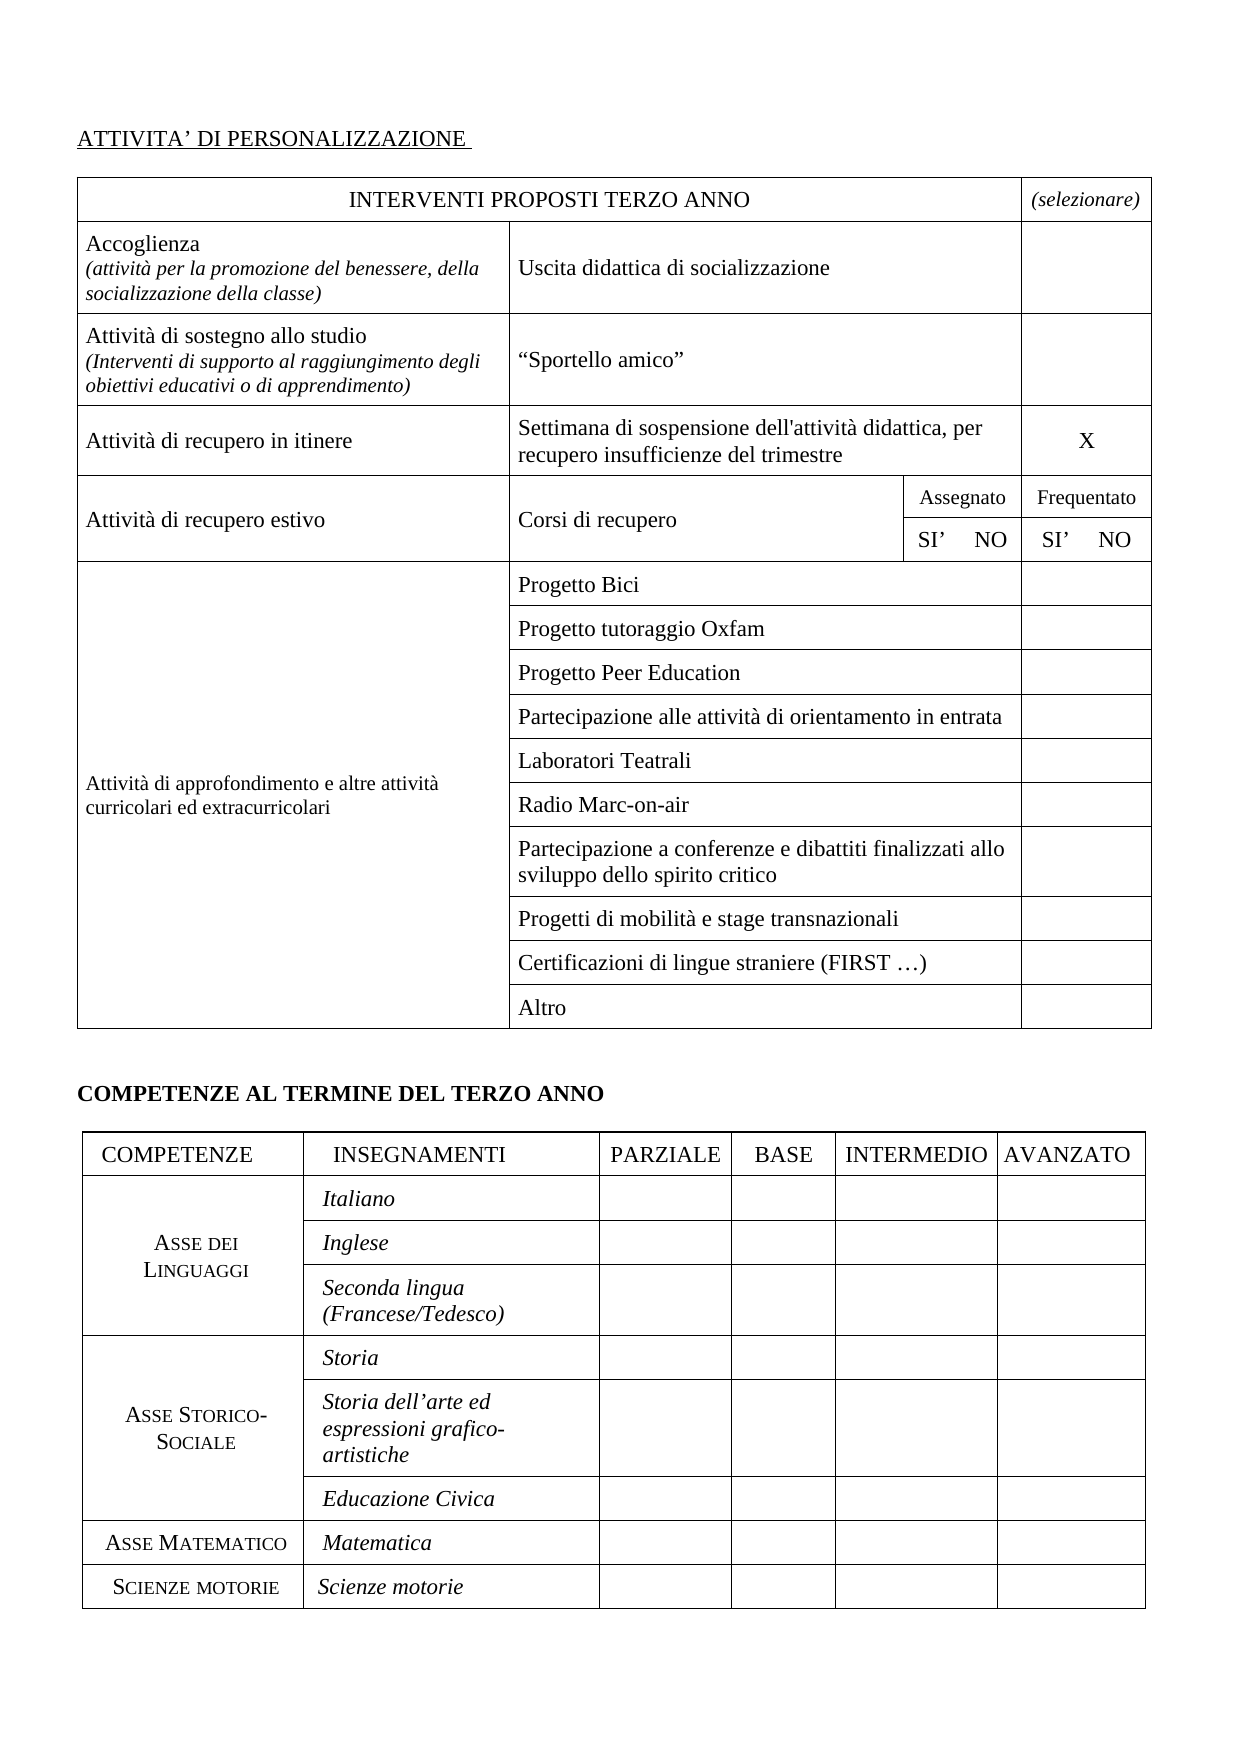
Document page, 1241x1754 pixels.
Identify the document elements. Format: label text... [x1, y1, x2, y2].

table_cell [732, 1176, 835, 1219]
table_cell [600, 1380, 731, 1476]
table_header INTERMEDIO [836, 1133, 997, 1175]
table_cell X [1022, 406, 1151, 475]
table_cell [836, 1176, 997, 1219]
table_cell Frequentato [1022, 476, 1151, 517]
table_cell [732, 1336, 835, 1379]
table_cell [1022, 695, 1151, 737]
table_cell Altro [510, 985, 1021, 1028]
table_cell [836, 1477, 997, 1520]
table_cell [1022, 650, 1151, 693]
table_cell [600, 1521, 731, 1564]
table_cell [600, 1565, 731, 1608]
table_cell [998, 1221, 1145, 1263]
table_header INSEGNAMENTI [304, 1133, 599, 1175]
table_header COMPETENZE [83, 1133, 303, 1175]
table_cell SI’ NO [904, 518, 1021, 561]
table_cell Uscita didattica di socializzazione [510, 222, 1021, 313]
table_cell Radio Marc-on-air [510, 783, 1021, 826]
table_cell Progetto Bici [510, 562, 1021, 605]
table_cell Accoglienza (attività per la promozione del benessere, della socializzazione della classe) [78, 222, 509, 313]
table_cell [732, 1265, 835, 1335]
table_cell [836, 1221, 997, 1263]
table_cell [732, 1380, 835, 1476]
table_cell [998, 1565, 1145, 1608]
table_cell Partecipazione alle attività di orientamento in entrata [510, 695, 1021, 737]
table_cell [1022, 222, 1151, 313]
table_cell Educazione Civica [304, 1477, 599, 1520]
table_cell [998, 1380, 1145, 1476]
table_cell Asse dei Linguaggi [83, 1176, 303, 1335]
table_cell Storia [304, 1336, 599, 1379]
table_cell Attività di recupero estivo [78, 476, 509, 561]
table_cell [1022, 606, 1151, 649]
table_cell [836, 1565, 997, 1608]
table_cell [600, 1176, 731, 1219]
table_cell [1022, 941, 1151, 984]
table_cell Laboratori Teatrali [510, 739, 1021, 782]
table_cell Asse Storico-Sociale [83, 1336, 303, 1520]
table_cell Scienze motorie [83, 1565, 303, 1608]
table_cell Matematica [304, 1521, 599, 1564]
table_cell [836, 1380, 997, 1476]
table_cell [1022, 562, 1151, 605]
table_cell [1022, 897, 1151, 940]
table_cell [600, 1221, 731, 1263]
table_cell [998, 1336, 1145, 1379]
table_cell [732, 1565, 835, 1608]
table_cell [1022, 827, 1151, 896]
table_cell Attività di sostegno allo studio (Interventi di supporto al raggiungimento degli obiettivi educativi o di apprendimento) [78, 314, 509, 405]
table_header (selezionare) [1022, 178, 1151, 221]
table_cell SI’ NO [1022, 518, 1151, 561]
table_cell Inglese [304, 1221, 599, 1263]
table_cell Partecipazione a conferenze e dibattiti finalizzati allo sviluppo dello spirito critico [510, 827, 1021, 896]
table_cell [836, 1265, 997, 1335]
table_cell [1022, 783, 1151, 826]
table_cell [998, 1265, 1145, 1335]
table_cell [836, 1336, 997, 1379]
table_cell Scienze motorie [304, 1565, 599, 1608]
table_cell Assegnato [904, 476, 1021, 517]
table_header AVANZATO [998, 1133, 1145, 1175]
table_cell [998, 1176, 1145, 1219]
table_cell [732, 1521, 835, 1564]
table_cell [600, 1265, 731, 1335]
table_cell Asse Matematico [83, 1521, 303, 1564]
table_cell “Sportello amico” [510, 314, 1021, 405]
table_header INTERVENTI PROPOSTI TERZO ANNO [78, 178, 1021, 221]
table_header BASE [732, 1133, 835, 1175]
table_cell Progetto tutoraggio Oxfam [510, 606, 1021, 649]
table_cell Attività di recupero in itinere [78, 406, 509, 475]
table_cell Certificazioni di lingue straniere (FIRST …) [510, 941, 1021, 984]
table_cell Attività di approfondimento e altre attività curricolari ed extracurricolari [78, 562, 509, 1028]
table_cell Progetto Peer Education [510, 650, 1021, 693]
table_cell [1022, 739, 1151, 782]
text ATTIVITA’ DI PERSONALIZZAZIONE [77, 125, 1152, 152]
table_cell [600, 1477, 731, 1520]
table_cell Settimana di sospensione dell'attività didattica, per recupero insufficienze del trimestre [510, 406, 1021, 475]
table_cell [1022, 985, 1151, 1028]
table_cell [998, 1521, 1145, 1564]
table_cell [732, 1221, 835, 1263]
table_cell Corsi di recupero [510, 476, 903, 561]
table_cell [836, 1521, 997, 1564]
table_cell [998, 1477, 1145, 1520]
text COMPETENZE AL TERMINE DEL TERZO ANNO [77, 1080, 1152, 1107]
table_cell [1022, 314, 1151, 405]
table_cell [732, 1477, 835, 1520]
table_cell Progetti di mobilità e stage transnazionali [510, 897, 1021, 940]
table_cell Italiano [304, 1176, 599, 1219]
table_cell Storia dell’arte ed espressioni grafico-artistiche [304, 1380, 599, 1476]
table_header PARZIALE [600, 1133, 731, 1175]
table_cell [600, 1336, 731, 1379]
table_cell Seconda lingua (Francese/Tedesco) [304, 1265, 599, 1335]
